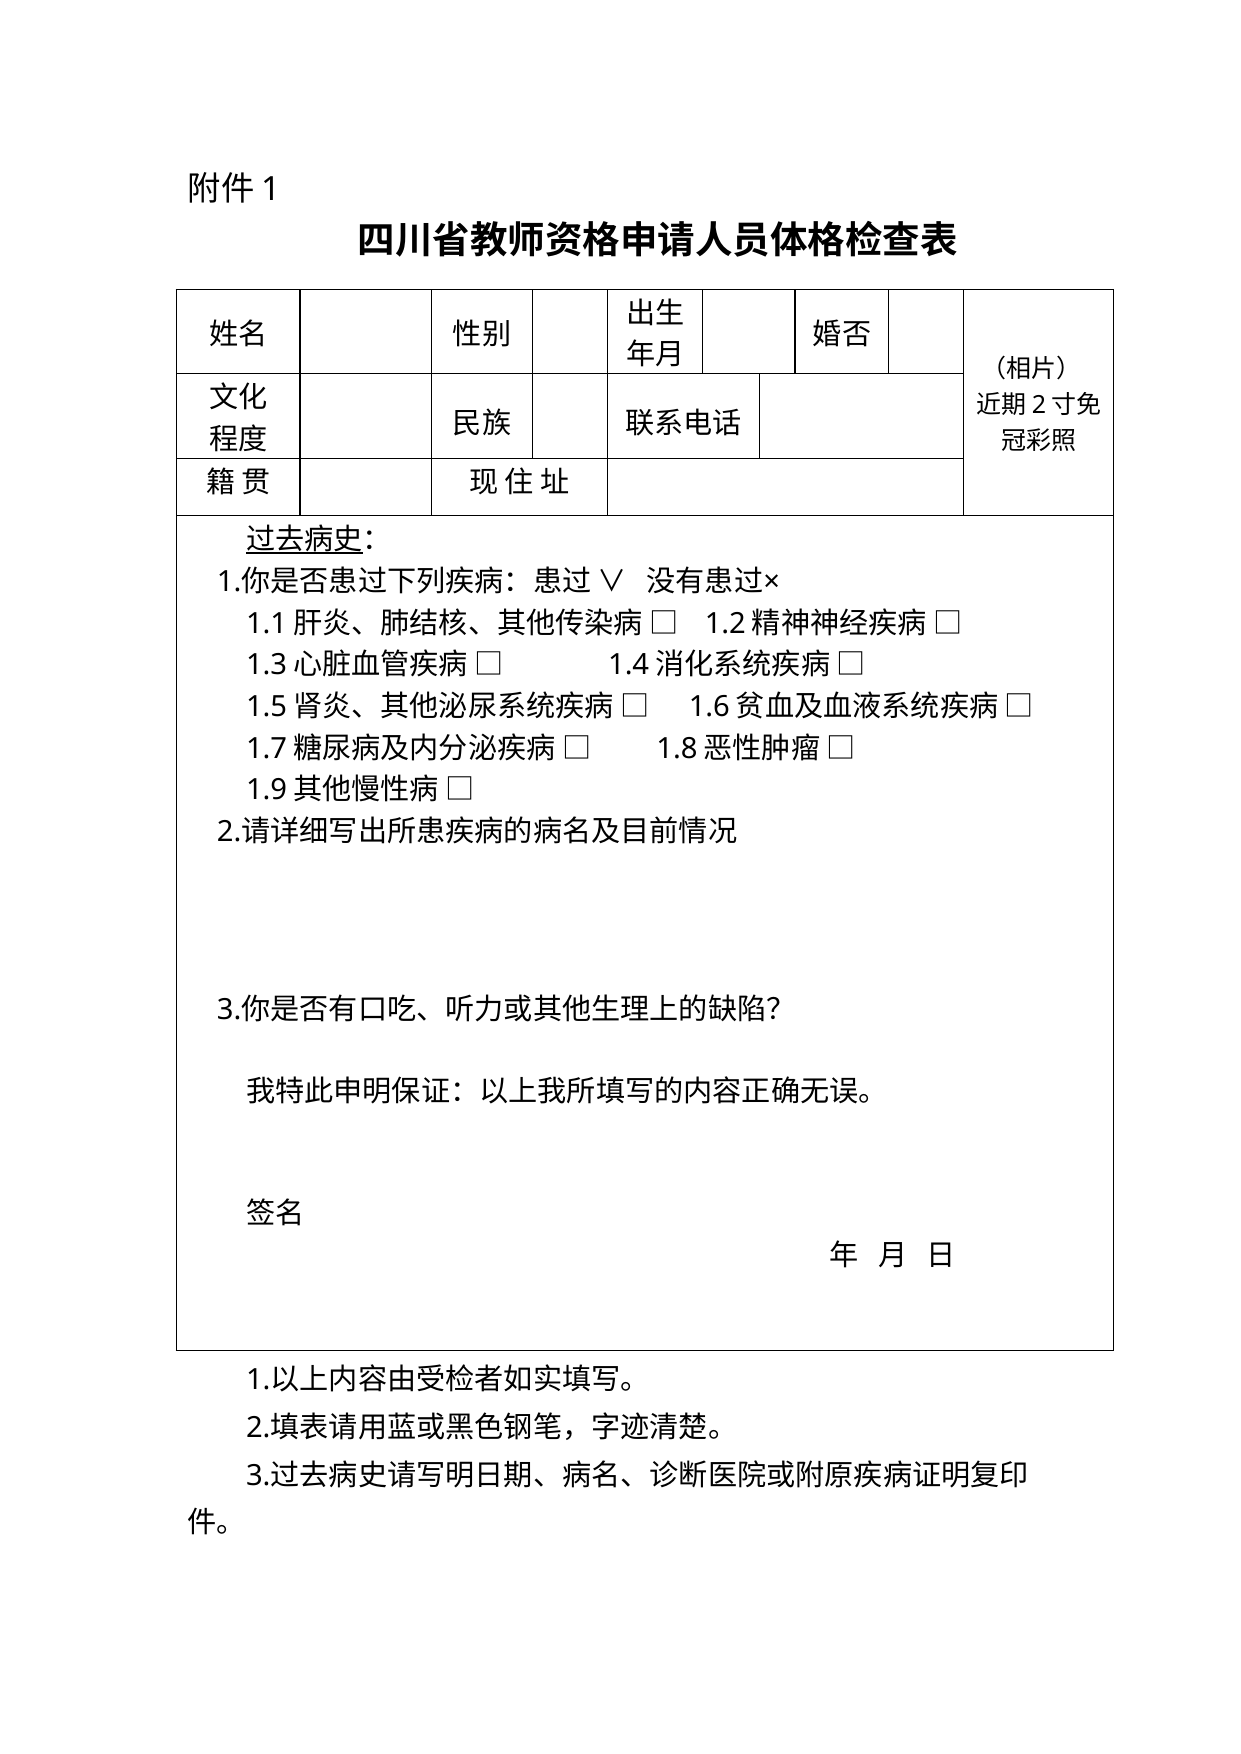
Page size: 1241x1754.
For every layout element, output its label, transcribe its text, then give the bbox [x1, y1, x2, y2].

table_header 婚否 [796, 290, 888, 373]
text 四川省教师资格申请人员体格检查表 [187, 210, 1053, 265]
table_header [889, 290, 963, 373]
table_cell 过去病史： 1.你是否患过下列疾病：患过 ∨ 没有患过× 1.1肝炎、肺结核、其他传染病 □ 1.2精神神经疾病 □ 1.3心脏血管疾病 □ 1.4消化系统疾病 □ 1.5肾炎、其他泌尿系统疾病 □ 1.6贫血及血液系统疾病 □ 1.7糖尿病及内分泌疾病 □ 1.8恶性肿瘤 □ 1.9其他慢性病 □ 2.请详细写出所患疾病的病名及目前情况 3.你是否有口吃、听力或其他生理上的缺陷？ 我特此申明保证：以上我所填写的内容正确无误。 签名 年 月 日 [177, 516, 1113, 1350]
text 3.过去病史请写明日期、病名、诊断医院或附原疾病证明复印件。 [187, 1447, 1053, 1542]
table_header 性别 [432, 290, 532, 373]
table_header 出生 年月 [608, 290, 702, 373]
table_header 姓名 [177, 290, 299, 373]
table_cell 文化 程度 [177, 374, 299, 457]
table_cell 联系电话 [608, 374, 759, 457]
table_cell [301, 374, 431, 457]
text 1.以上内容由受检者如实填写。 [187, 1351, 1053, 1399]
table_header [703, 290, 794, 373]
table_cell 籍 贯 [177, 459, 299, 515]
table_cell 民族 [432, 374, 532, 457]
table_cell [533, 374, 607, 457]
text 2.填表请用蓝或黑色钢笔，字迹清楚。 [187, 1399, 1053, 1447]
table_cell [760, 374, 963, 457]
table_header [533, 290, 607, 373]
text 附件1 [187, 162, 1053, 210]
table_cell 现 住 址 [432, 459, 607, 515]
table_cell [301, 459, 431, 515]
table_header （相片） 近期2寸免冠彩照 [964, 290, 1113, 515]
table_header [301, 290, 431, 373]
table_cell [608, 459, 963, 515]
